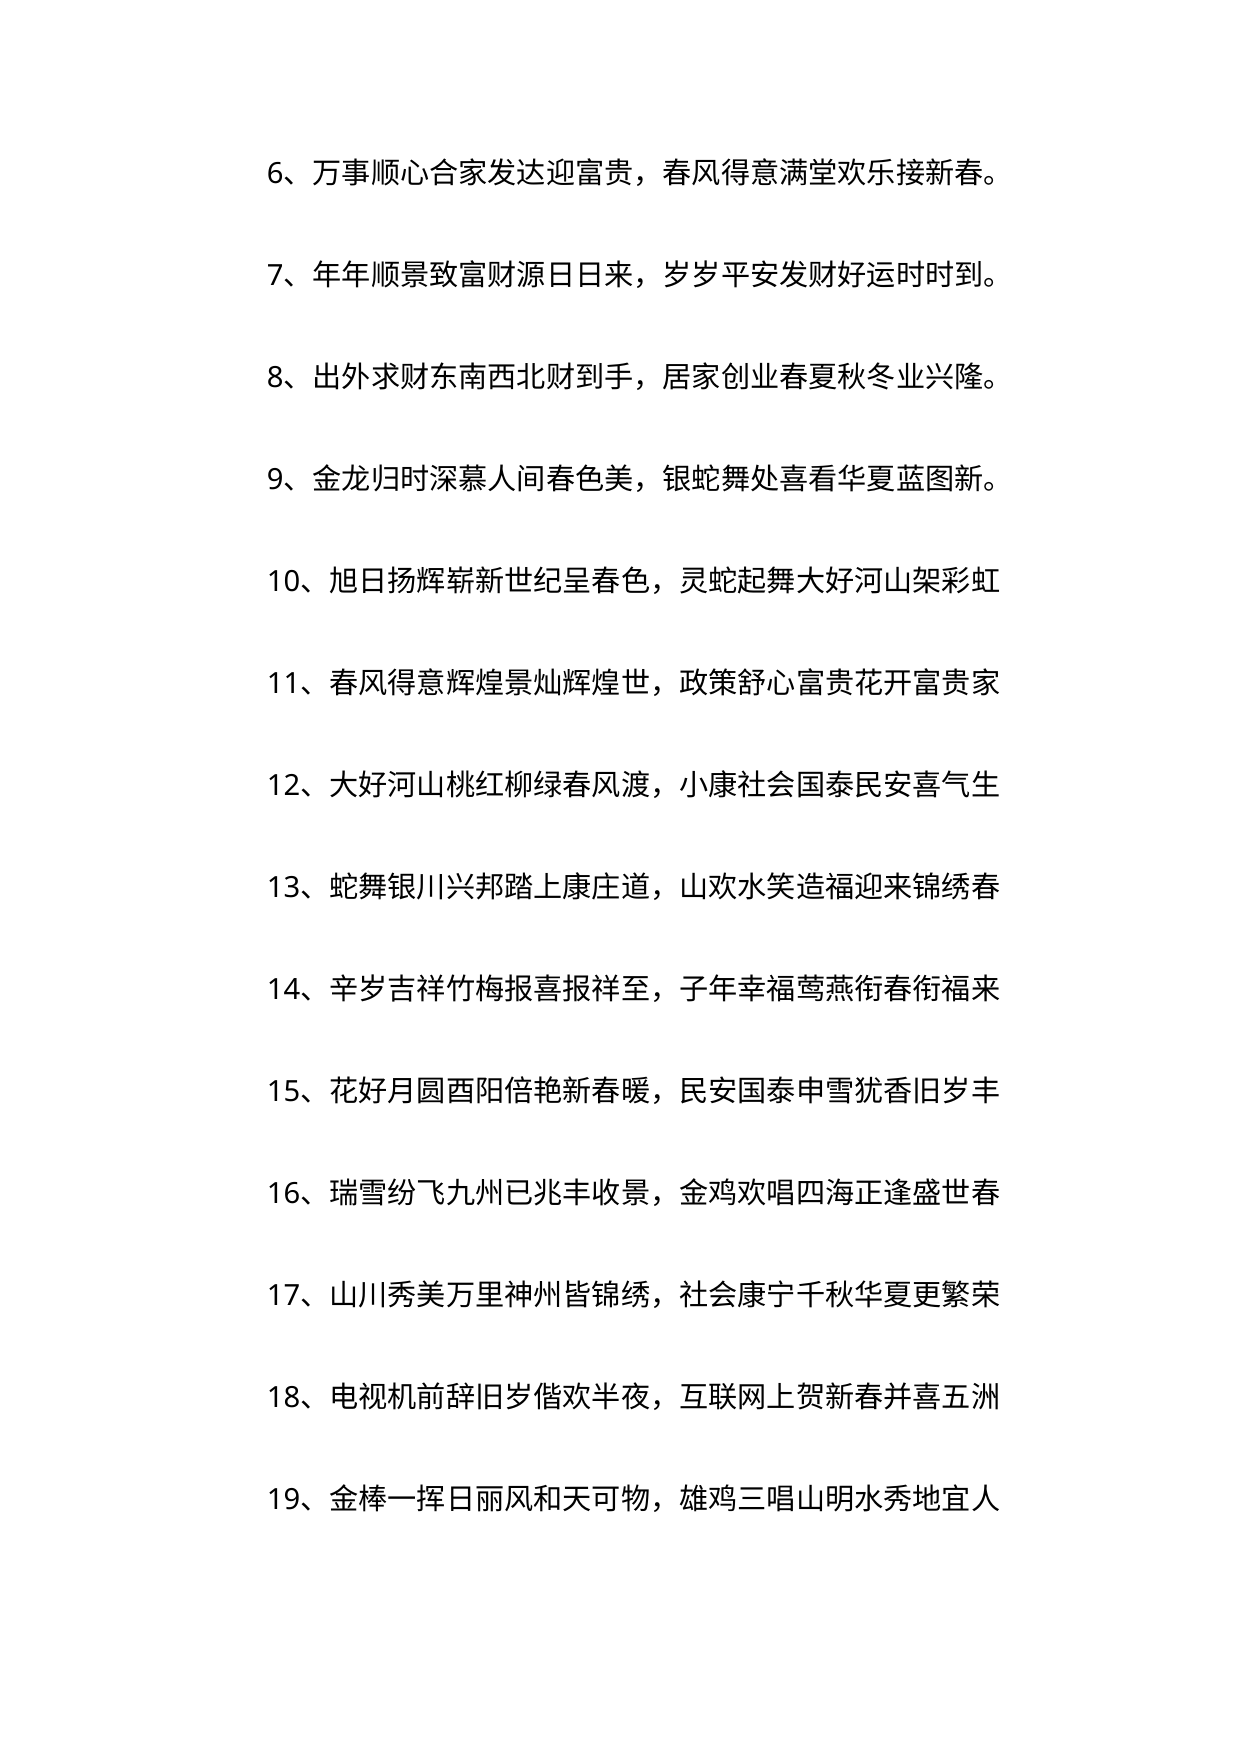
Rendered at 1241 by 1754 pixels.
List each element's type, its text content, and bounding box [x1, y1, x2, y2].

text 12、大好河山桃红柳绿春风渡，小康社会国泰民安喜气生 [150, 762, 1090, 804]
text 17、山川秀美万里神州皆锦绣，社会康宁千秋华夏更繁荣 [150, 1272, 1090, 1314]
text 7、年年顺景致富财源日日来，岁岁平安发财好运时时到。 [150, 252, 1090, 294]
text 10、旭日扬辉崭新世纪呈春色，灵蛇起舞大好河山架彩虹 [150, 558, 1090, 600]
text 6、万事顺心合家发达迎富贵，春风得意满堂欢乐接新春。 [150, 150, 1090, 192]
text 15、花好月圆酉阳倍艳新春暖，民安国泰申雪犹香旧岁丰 [150, 1068, 1090, 1110]
text 11、春风得意辉煌景灿辉煌世，政策舒心富贵花开富贵家 [150, 660, 1090, 702]
text 18、电视机前辞旧岁偕欢半夜，互联网上贺新春并喜五洲 [150, 1374, 1090, 1416]
text 16、瑞雪纷飞九州已兆丰收景，金鸡欢唱四海正逢盛世春 [150, 1170, 1090, 1212]
text 9、金龙归时深慕人间春色美，银蛇舞处喜看华夏蓝图新。 [150, 456, 1090, 498]
text 13、蛇舞银川兴邦踏上康庄道，山欢水笑造福迎来锦绣春 [150, 864, 1090, 906]
text 19、金棒一挥日丽风和天可物，雄鸡三唱山明水秀地宜人 [150, 1476, 1090, 1518]
text 14、辛岁吉祥竹梅报喜报祥至，子年幸福莺燕衔春衔福来 [150, 966, 1090, 1008]
text 8、出外求财东南西北财到手，居家创业春夏秋冬业兴隆。 [150, 354, 1090, 396]
